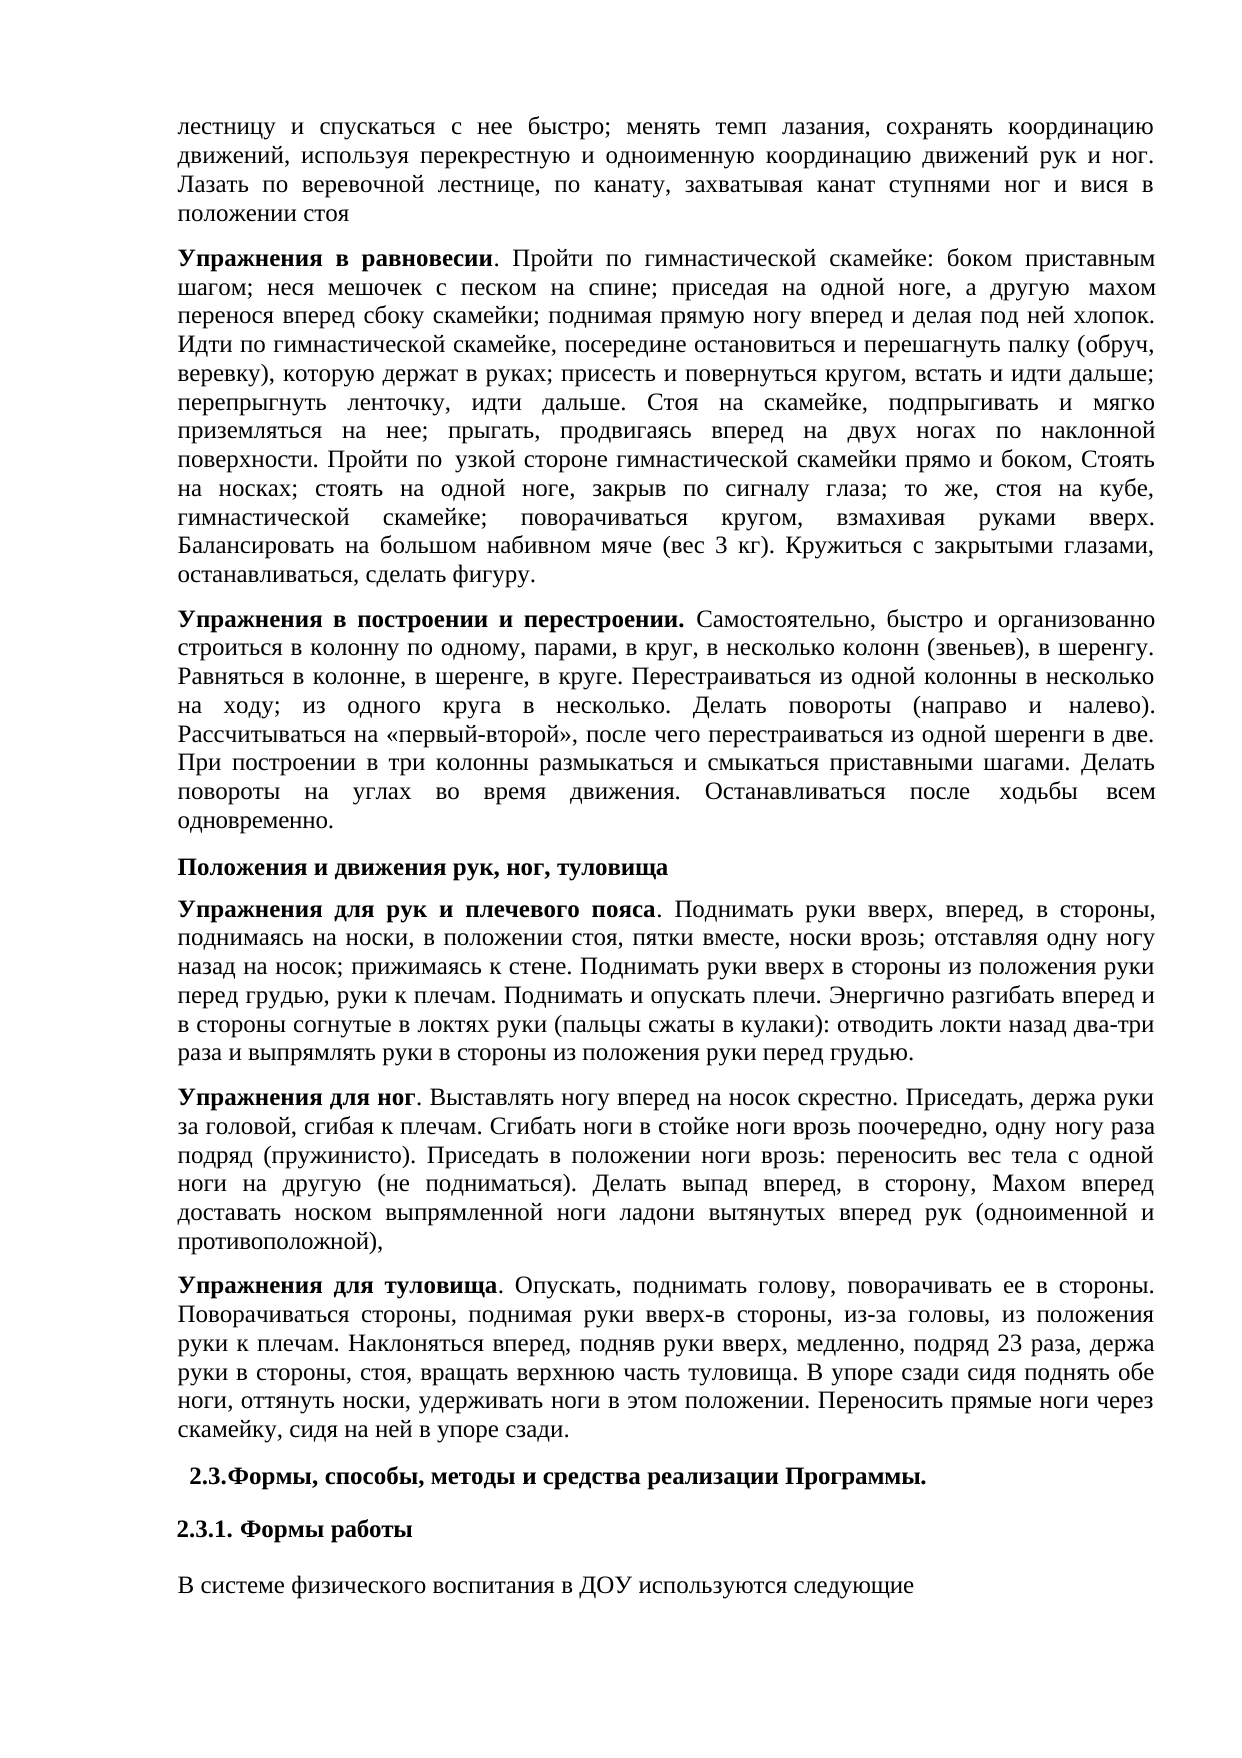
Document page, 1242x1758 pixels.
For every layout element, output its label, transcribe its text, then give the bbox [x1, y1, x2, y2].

text Упражнения для туловища. Опускать, поднимать голову, поворачивать ее в стороны. Поворачиваться стороны, поднимая руки вверх-в стороны, из-за головы, из положения руки к плечам. Наклоняться вперед, подняв руки вверх, медленно, подряд 23 раза, держа руки в стороны, стоя, вращать вepxнюю часть туловища. В упоре сзади сидя поднять обе ноги, оттянуть носки, удерживать ноги в этом положении. Переносить прямые ноги через скамейку, сидя на ней в упоре сзади. [177, 1270, 1155, 1443]
text Упражнения в построении и перестроении. Самостоятельно, быстро и организованно строиться в колонну по одному, парами, в круг, в несколько колонн (звеньев), в шеренгу. Равняться в колонне, в шеренге, в круге. Перестраиваться из одной колонны в несколько на ходу; из одного кpyгa в несколько. Делать повороты (направо и налево). Рассчитываться на «первый-второй», после чего перестраиваться из одной шеренги в две. При построении в три колонны размыкаться и смыкаться приставными шагами. Делать повороты на углах во время движения. Останавливаться после ходьбы всем одновременно. [177, 604, 1156, 834]
subtitle Положения и движения рук, ног, туловища [177, 852, 1208, 880]
text В системе физического воспитания в ДОУ используются следующие [177, 1570, 1208, 1599]
text Упражнения для ног. Выставлять ногу вперед на носок скрестно. Приседать, держа руки за головой, сгибая к плечам. Сгибать ноги в стойке ноги врозь поочередно, одну ногу раза подряд (пружинисто). Приседать в положении ноги врозь: переносить вес тела с одной ноги на другую (не подниматься). Делать выпад вперед, в сторону, Махом вперед доставать носком выпрямленной ноги ладони вытянутых вперед рук (одноименной и противоположной), [177, 1082, 1155, 1255]
text Упражнения для рук и плечевого пояса. Поднимать руки вверх, вперед, в стороны, поднимаясь на носки, в положении стоя, пятки вместе, носки врозь; отставляя одну ногу назад на носок; прижимаясь к стене. Поднимать руки вверх в стороны из положения руки перед грудью, руки к плечам. Поднимать и опускать плечи. Энергично разгибать вперед и в стороны согнутые в локтях руки (пальцы сжаты в кулаки): отводить локти назад два-три раза и выпрямлять руки в стороны из положения руки перед грудью. [177, 894, 1156, 1066]
text Упражнения в равновесии. Пройти по гимнастической скамейке: боком приставным шагом; неся мешочек с песком на спине; приседая на одной ноге, а другую махом перенося вперед сбоку скамейки; поднимая прямую ногу вперед и делая под ней хлопок. Идти по гимнастической скамейке, посередине остановиться и перешагнуть палку (обруч, веревку), которую держат в руках; присесть и повернуться кругом, встать и идти дальше; перепрыгнуть ленточку, идти дальше. Стоя на скамейке, подпрыгивать и мягко приземляться на нее; прыгать, продвигаясь вперед на двух ногах по наклонной поверхности. Пройти по узкой стороне гимнастической скамейки прямо и боком, Стоять на носках; стоять на одной ноге, закрыв по сигналу глаза; то же, стоя на кубе, гимнастической скамейке; поворачиваться кругом, взмахивая руками вверх. Балансировать на большом набивном мяче (вес 3 кг). Кружиться с закрытыми глазами, останавливаться, сделать фигуру. [177, 243, 1156, 588]
text лестницу и спускаться с нее быстро; менять темп лазания, сохранять координацию движений, используя перекрестную и одноименную координацию движений рук и ног. Лазать по веревочной лестнице, по канату, захватывая канат ступнями ног и вися в положении стоя [177, 111, 1155, 226]
subtitle Формы, способы, методы и средства реализации Программы. [189, 1461, 1208, 1490]
list Формы работы [176, 1514, 1208, 1543]
